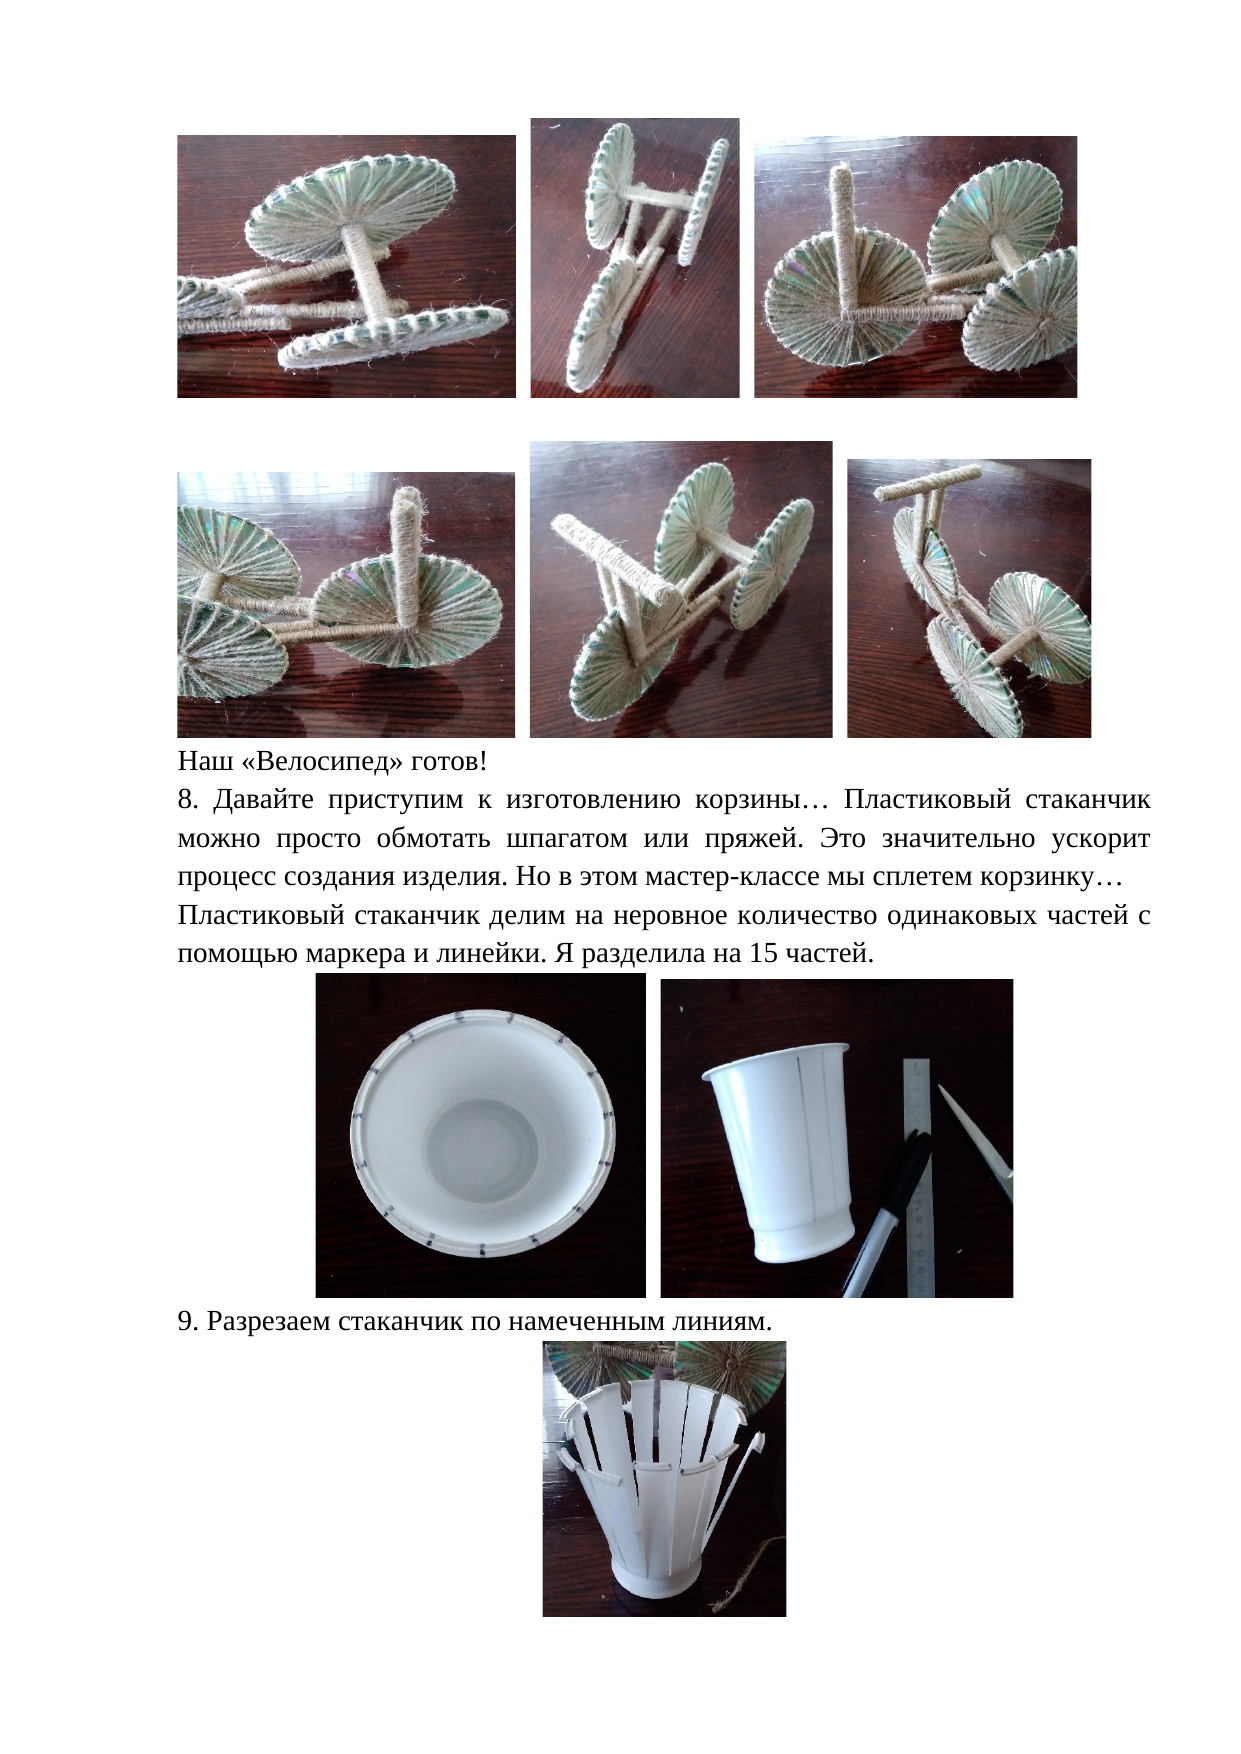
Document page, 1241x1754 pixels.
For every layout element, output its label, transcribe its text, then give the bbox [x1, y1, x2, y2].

list Наш «Велосипед» готов! [177, 743, 1152, 776]
picture [177, 472, 516, 738]
list 8. Давайте приступим к изготовлению корзины… Пластиковый стаканчик можно просто обмотать шпагатом или пряжей. Это значительно ускорит процесс создания изделия. Но в этом мастер-классе мы сплетем корзинку… [177, 781, 1152, 892]
picture [530, 118, 740, 398]
list 9. Разрезаем стаканчик по намеченным линиям. [177, 1303, 1152, 1336]
picture [542, 1341, 787, 1617]
list Пластиковый стаканчик делим на неровное количество одинаковых частей с помощью маркера и линейки. Я разделила на 15 частей. [177, 897, 1152, 969]
picture [754, 136, 1078, 398]
picture [529, 441, 833, 738]
picture [177, 135, 516, 398]
picture [847, 459, 1092, 738]
picture [315, 973, 646, 1298]
picture [660, 979, 1014, 1298]
